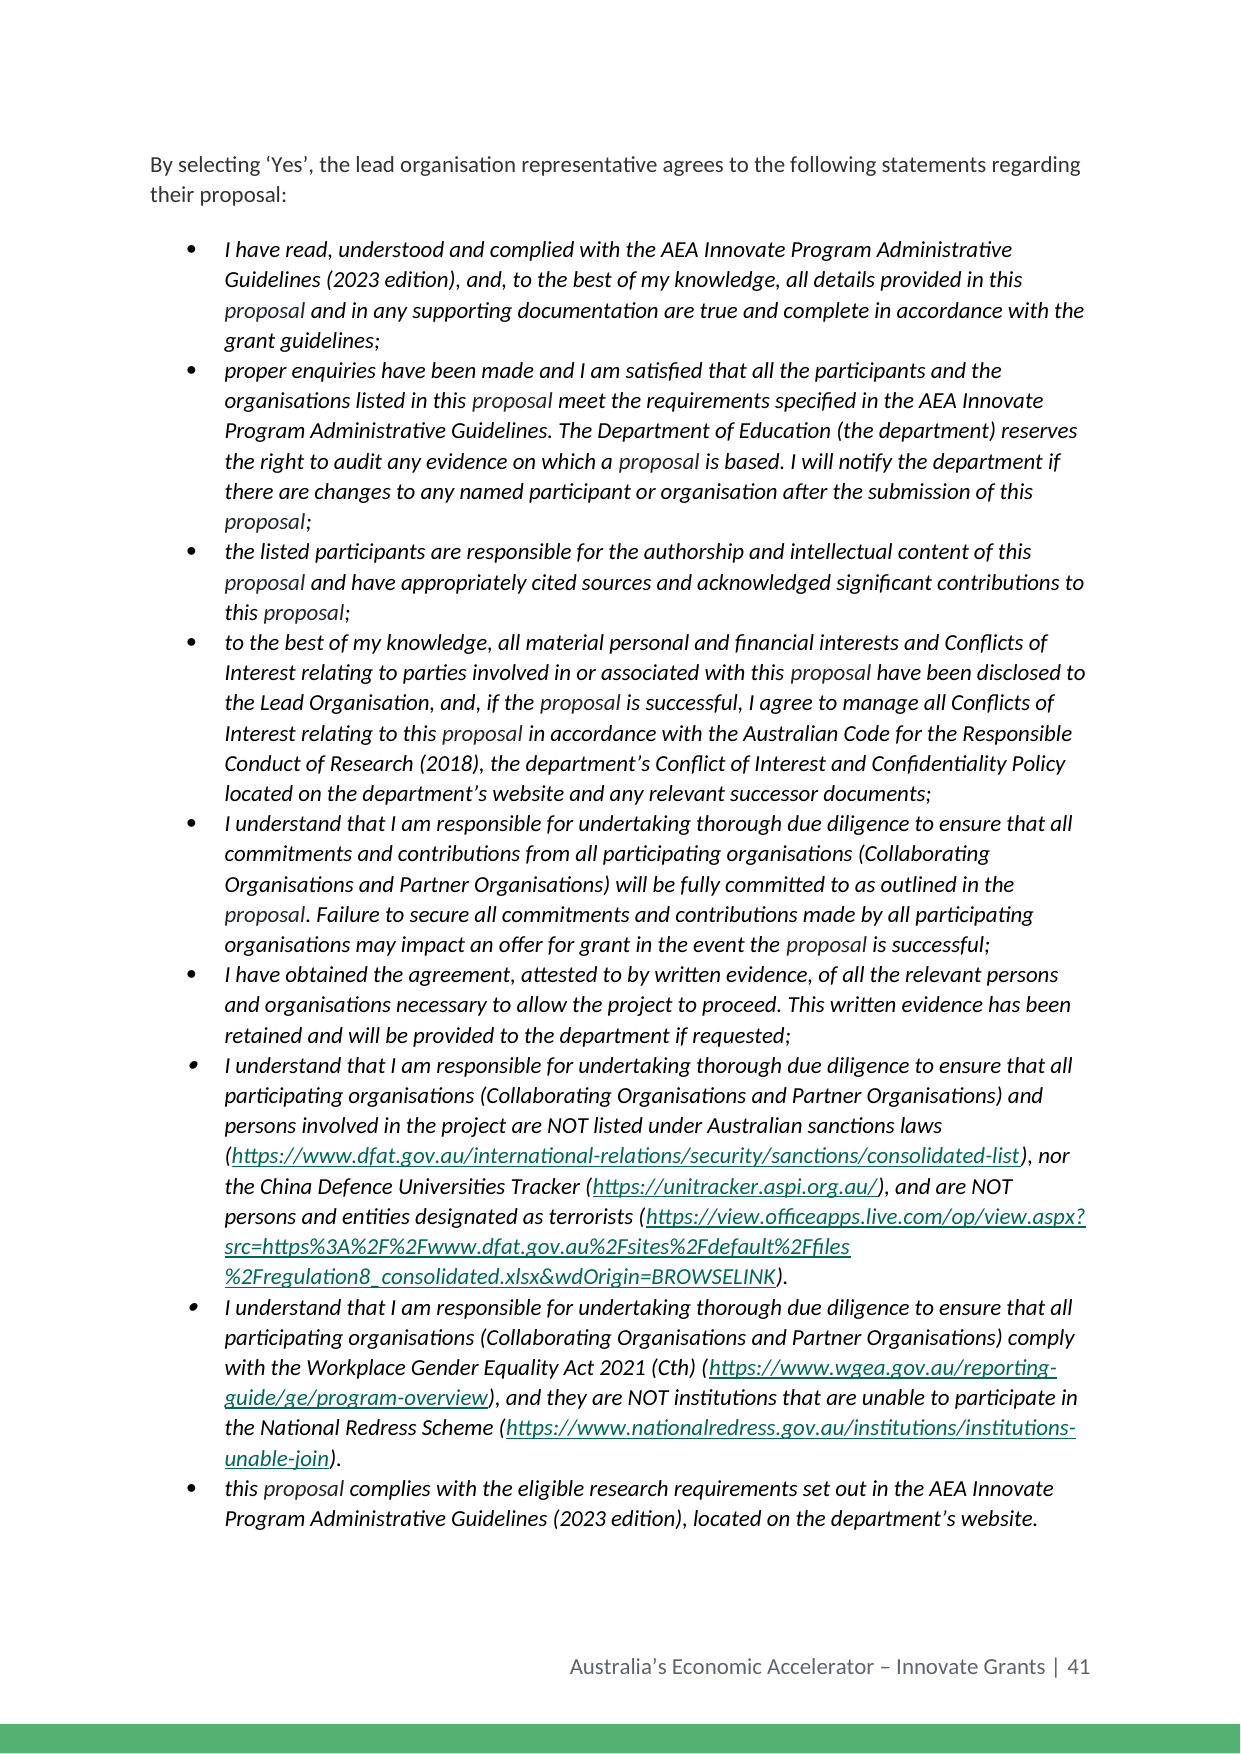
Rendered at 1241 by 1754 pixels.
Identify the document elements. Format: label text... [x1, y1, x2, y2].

list I have read, understood and complied with the AEA Innovate Program Administrative Guidelines (2023 edition), and, to the best of my knowledge, all details provided in this proposal and in any supporting documentation are true and complete in accordance with the grant guidelines; [187, 235, 1090, 354]
list to the best of my knowledge, all material personal and financial interests and Conflicts of Interest relating to parties involved in or associated with this proposal have been disclosed to the Lead Organisation, and, if the proposal is successful, I agree to manage all Conflicts of Interest relating to this proposal in accordance with the Australian Code for the Responsible Conduct of Research (2018), the department’s Conflict of Interest and Confidentiality Policy located on the department’s website and any relevant successor documents; [187, 628, 1090, 807]
list I have obtained the agreement, attested to by written evidence, of all the relevant persons and organisations necessary to allow the project to proceed. This written evidence has been retained and will be provided to the department if requested; [187, 960, 1090, 1049]
list I understand that I am responsible for undertaking thorough due diligence to ensure that all participating organisations (Collaborating Organisations and Partner Organisations) comply with the Workplace Gender Equality Act 2021 (Cth) (https://www.wgea.gov.au/reporting-guide/ge/program-overview), and they are NOT institutions that are unable to participate in the National Redress Scheme (https://www.nationalredress.gov.au/institutions/institutions-unable-join). [187, 1293, 1090, 1472]
list this proposal complies with the eligible research requirements set out in the AEA Innovate Program Administrative Guidelines (2023 edition), located on the department’s website. [187, 1474, 1090, 1532]
text By selecting ‘Yes’, the lead organisation representative agrees to the following statements regarding their proposal: [150, 150, 1090, 208]
list I understand that I am responsible for undertaking thorough due diligence to ensure that all commitments and contributions from all participating organisations (Collaborating Organisations and Partner Organisations) will be fully committed to as outlined in the proposal. Failure to secure all commitments and contributions made by all participating organisations may impact an offer for grant in the event the proposal is successful; [187, 809, 1090, 958]
list I understand that I am responsible for undertaking thorough due diligence to ensure that all participating organisations (Collaborating Organisations and Partner Organisations) and persons involved in the project are NOT listed under Australian sanctions laws (https://www.dfat.gov.au/international-relations/security/sanctions/consolidated-list), nor the China Defence Universities Tracker (https://unitracker.aspi.org.au/), and are NOT persons and entities designated as terrorists (https://view.officeapps.live.com/op/view.aspx?src=https%3A%2F%2Fwww.dfat.gov.au%2Fsites%2Fdefault%2Ffiles%2Fregulation8_consolidated.xlsx&wdOrigin=BROWSELINK). [187, 1051, 1090, 1291]
list the listed participants are responsible for the authorship and intellectual content of this proposal and have appropriately cited sources and acknowledged significant contributions to this proposal; [187, 537, 1090, 626]
list proper enquiries have been made and I am satisfied that all the participants and the organisations listed in this proposal meet the requirements specified in the AEA Innovate Program Administrative Guidelines. The Department of Education (the department) reserves the right to audit any evidence on which a proposal is based. I will notify the department if there are changes to any named participant or organisation after the submission of this proposal; [187, 356, 1090, 535]
